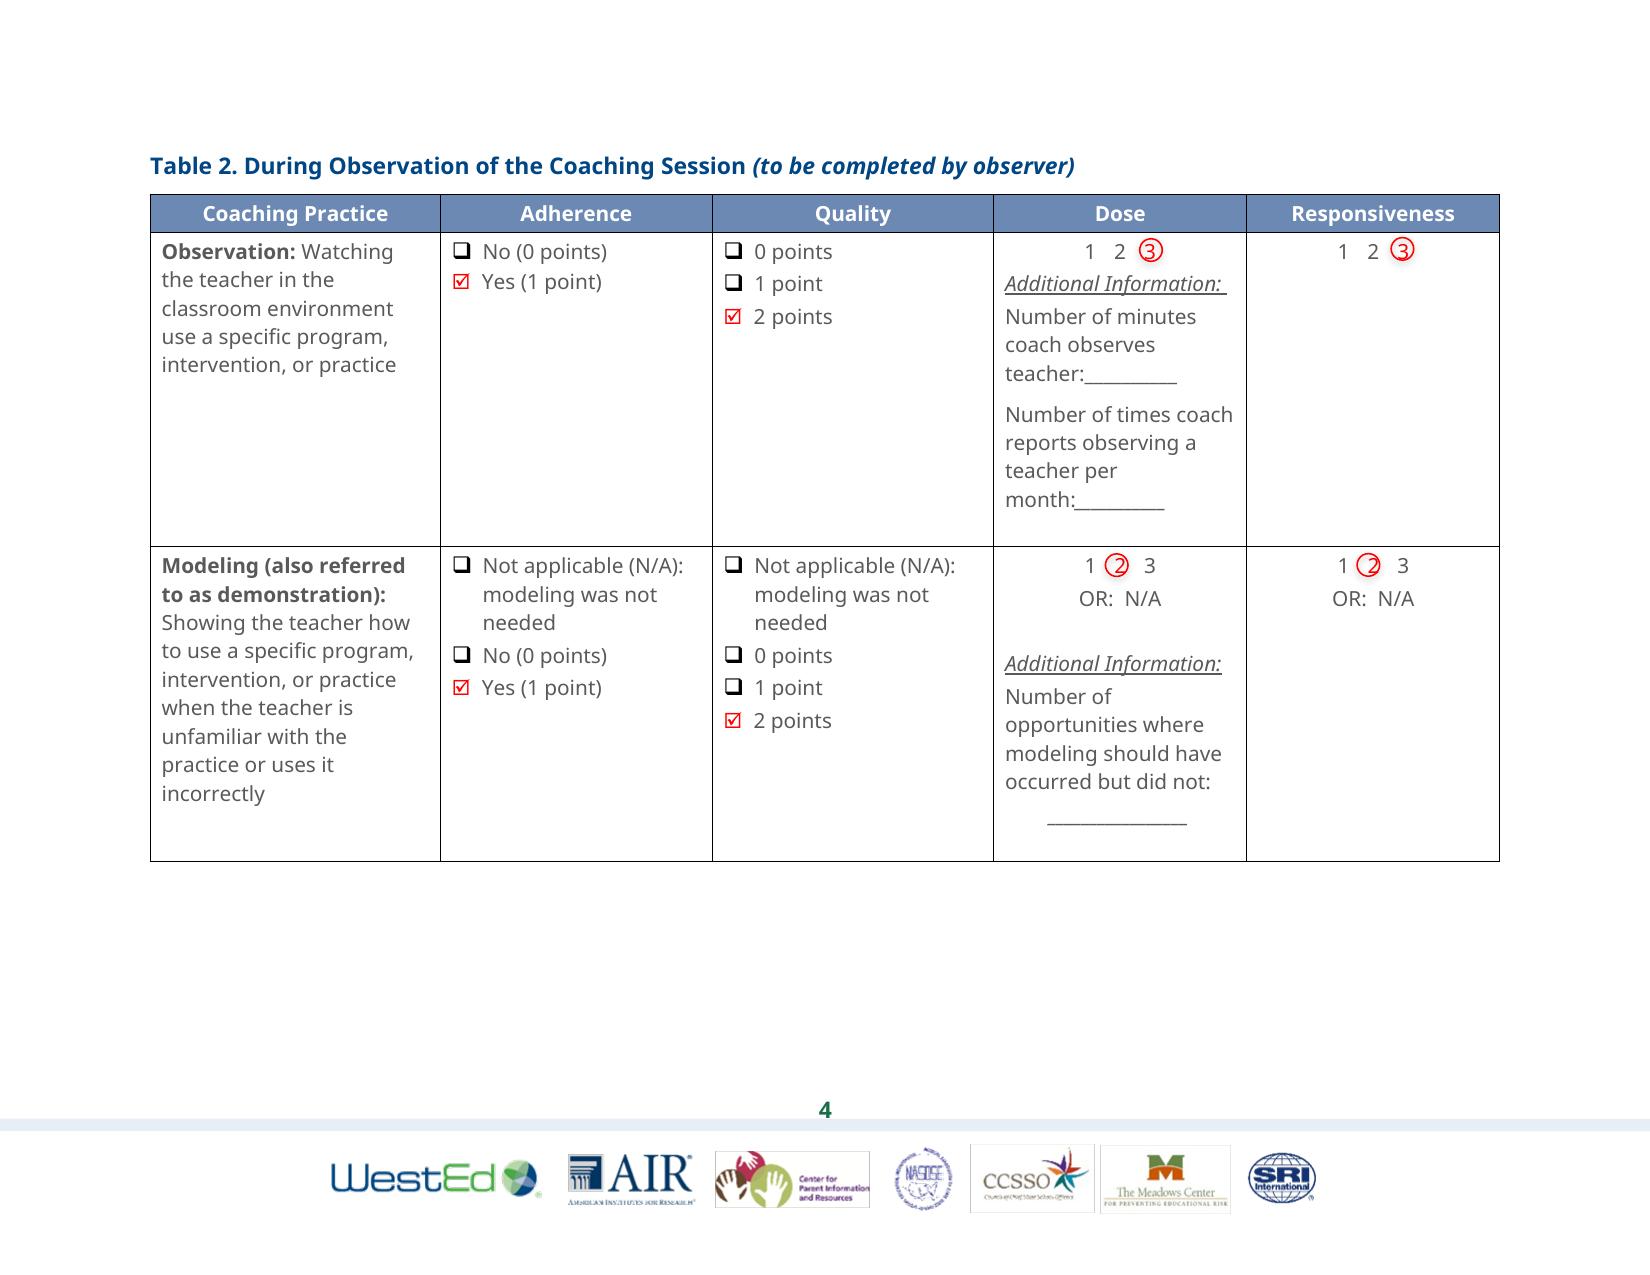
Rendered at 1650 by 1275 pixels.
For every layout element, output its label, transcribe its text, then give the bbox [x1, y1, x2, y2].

table_header Coaching Practice [151, 195, 440, 232]
picture [330, 1141, 1320, 1217]
table_cell Observation: Watching the teacher in the classroom environment use a specific program, intervention, or practice [151, 233, 440, 546]
table_header Dose [994, 195, 1246, 232]
table_cell 1 2 3 Additional Information: Number of minutes coach observes teacher:__________ Number of times coach reports observing a teacher per month:___________ [994, 233, 1246, 546]
table_cell Modeling (also referred to as demonstration): Showing the teacher how to use a specific program, intervention, or practice when the teacher is unfamiliar with the practice or uses it incorrectly [151, 547, 440, 861]
table_header Quality [713, 195, 993, 232]
table_cell Not applicable (N/A): modeling was not needed 0 points 1 point 2 points [713, 547, 993, 861]
table_cell 1 2 3 [1247, 233, 1499, 546]
table_header Responsiveness [1247, 195, 1499, 232]
table_cell 1 2 3 OR: N/A Additional Information: Number of opportunities where modeling should have occurred but did not: _________________ [994, 547, 1246, 861]
text Table 2. During Observation of the Coaching Session (to be completed by observer) [150, 150, 1500, 181]
table_cell No (0 points) Yes (1 point) [441, 233, 712, 546]
table_header Adherence [441, 195, 712, 232]
table_cell 0 points 1 point 2points [713, 233, 993, 546]
table_cell 1 2 3 OR: N/A [1247, 547, 1499, 861]
table_cell Not applicable (N/A): modeling was not needed No (0 points) Yes (1 point) [441, 547, 712, 861]
